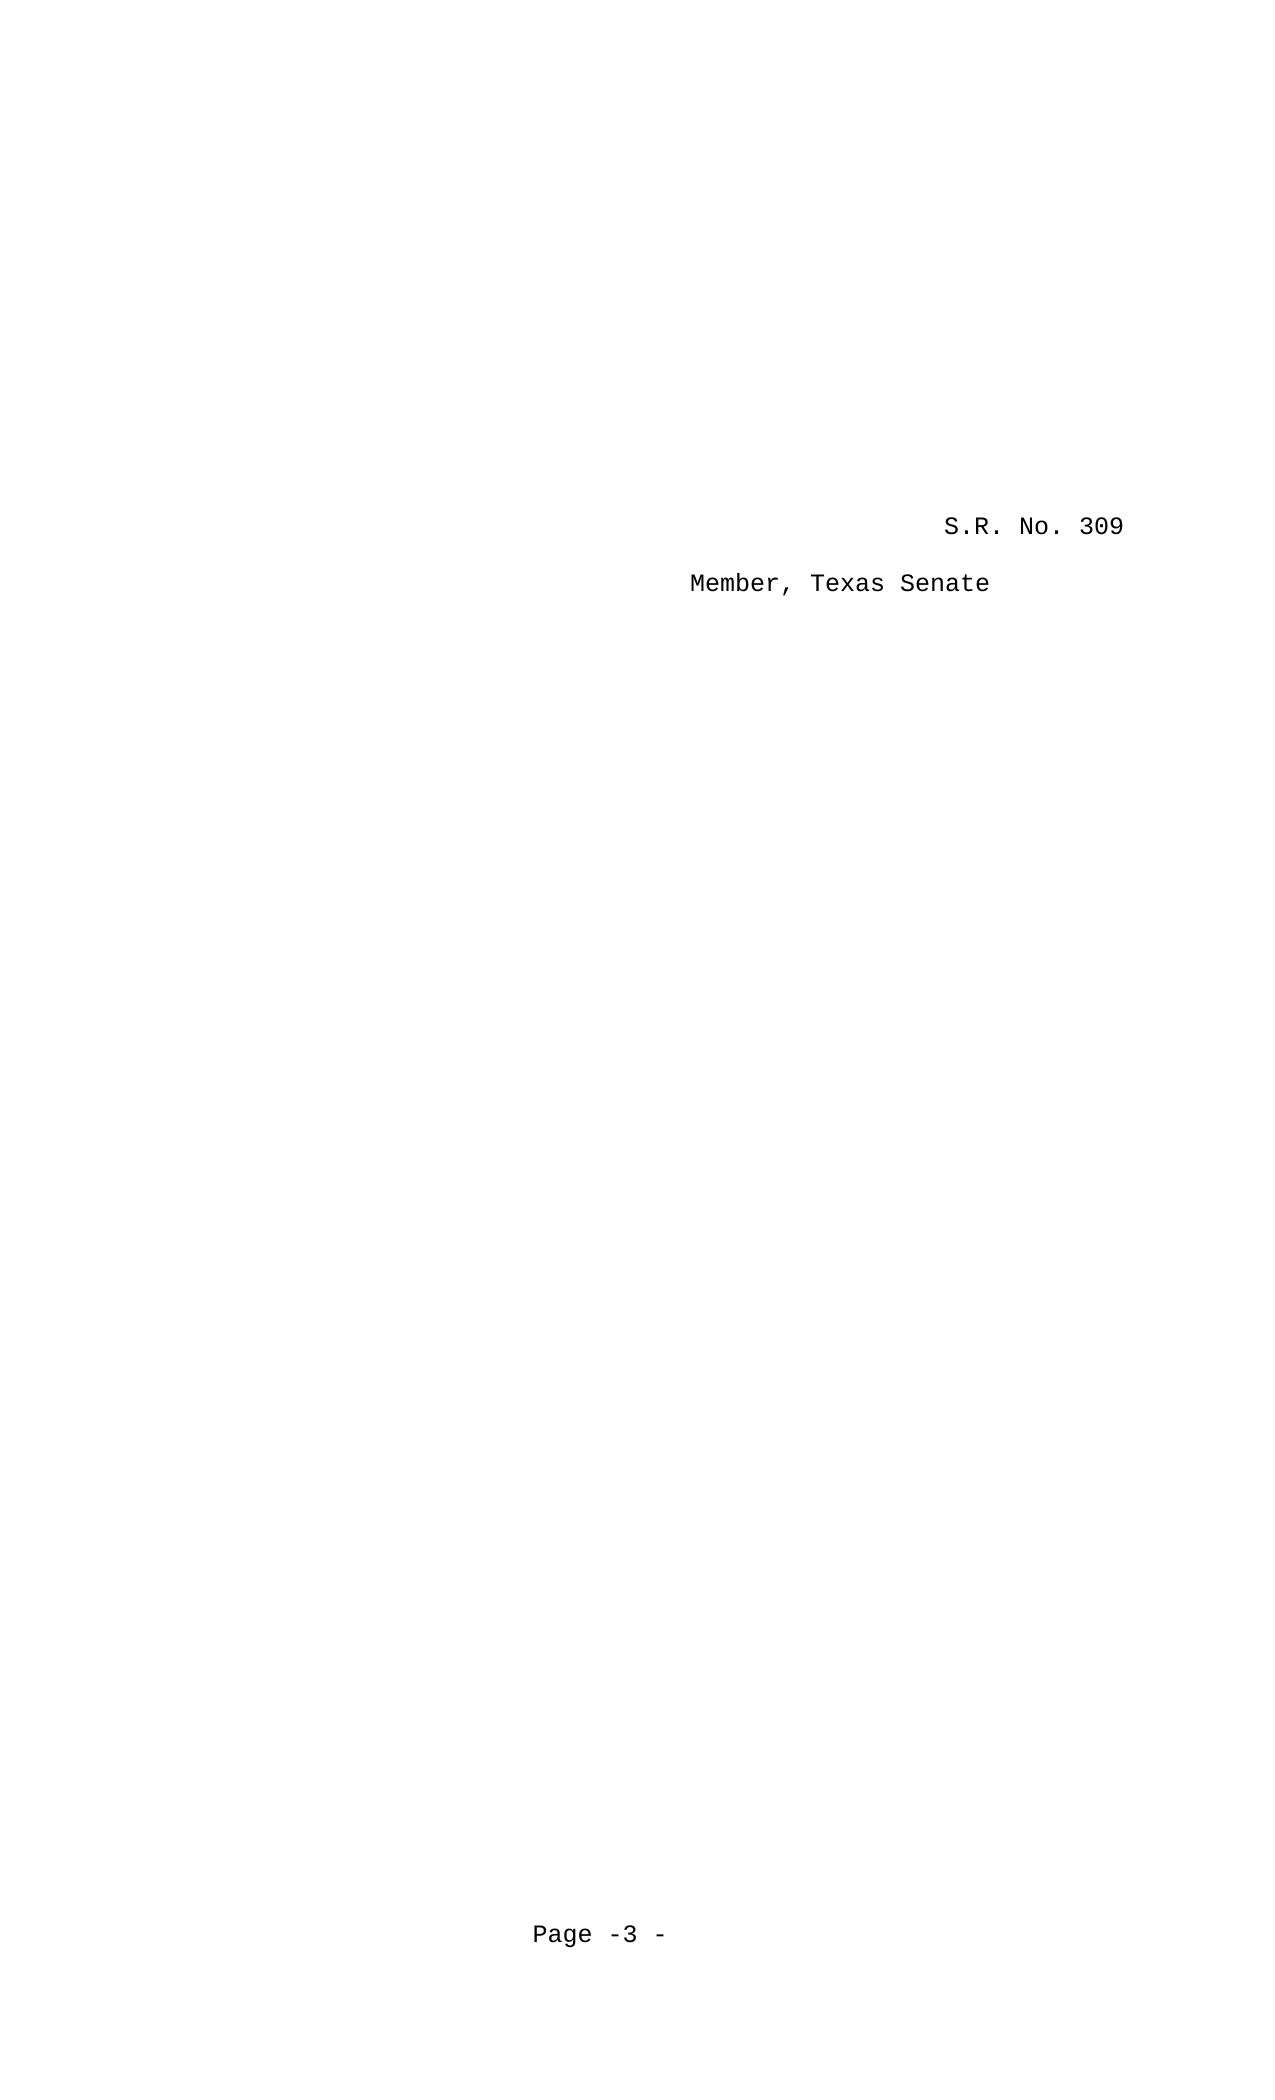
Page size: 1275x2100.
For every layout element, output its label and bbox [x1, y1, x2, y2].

text [600, 571, 1125, 599]
